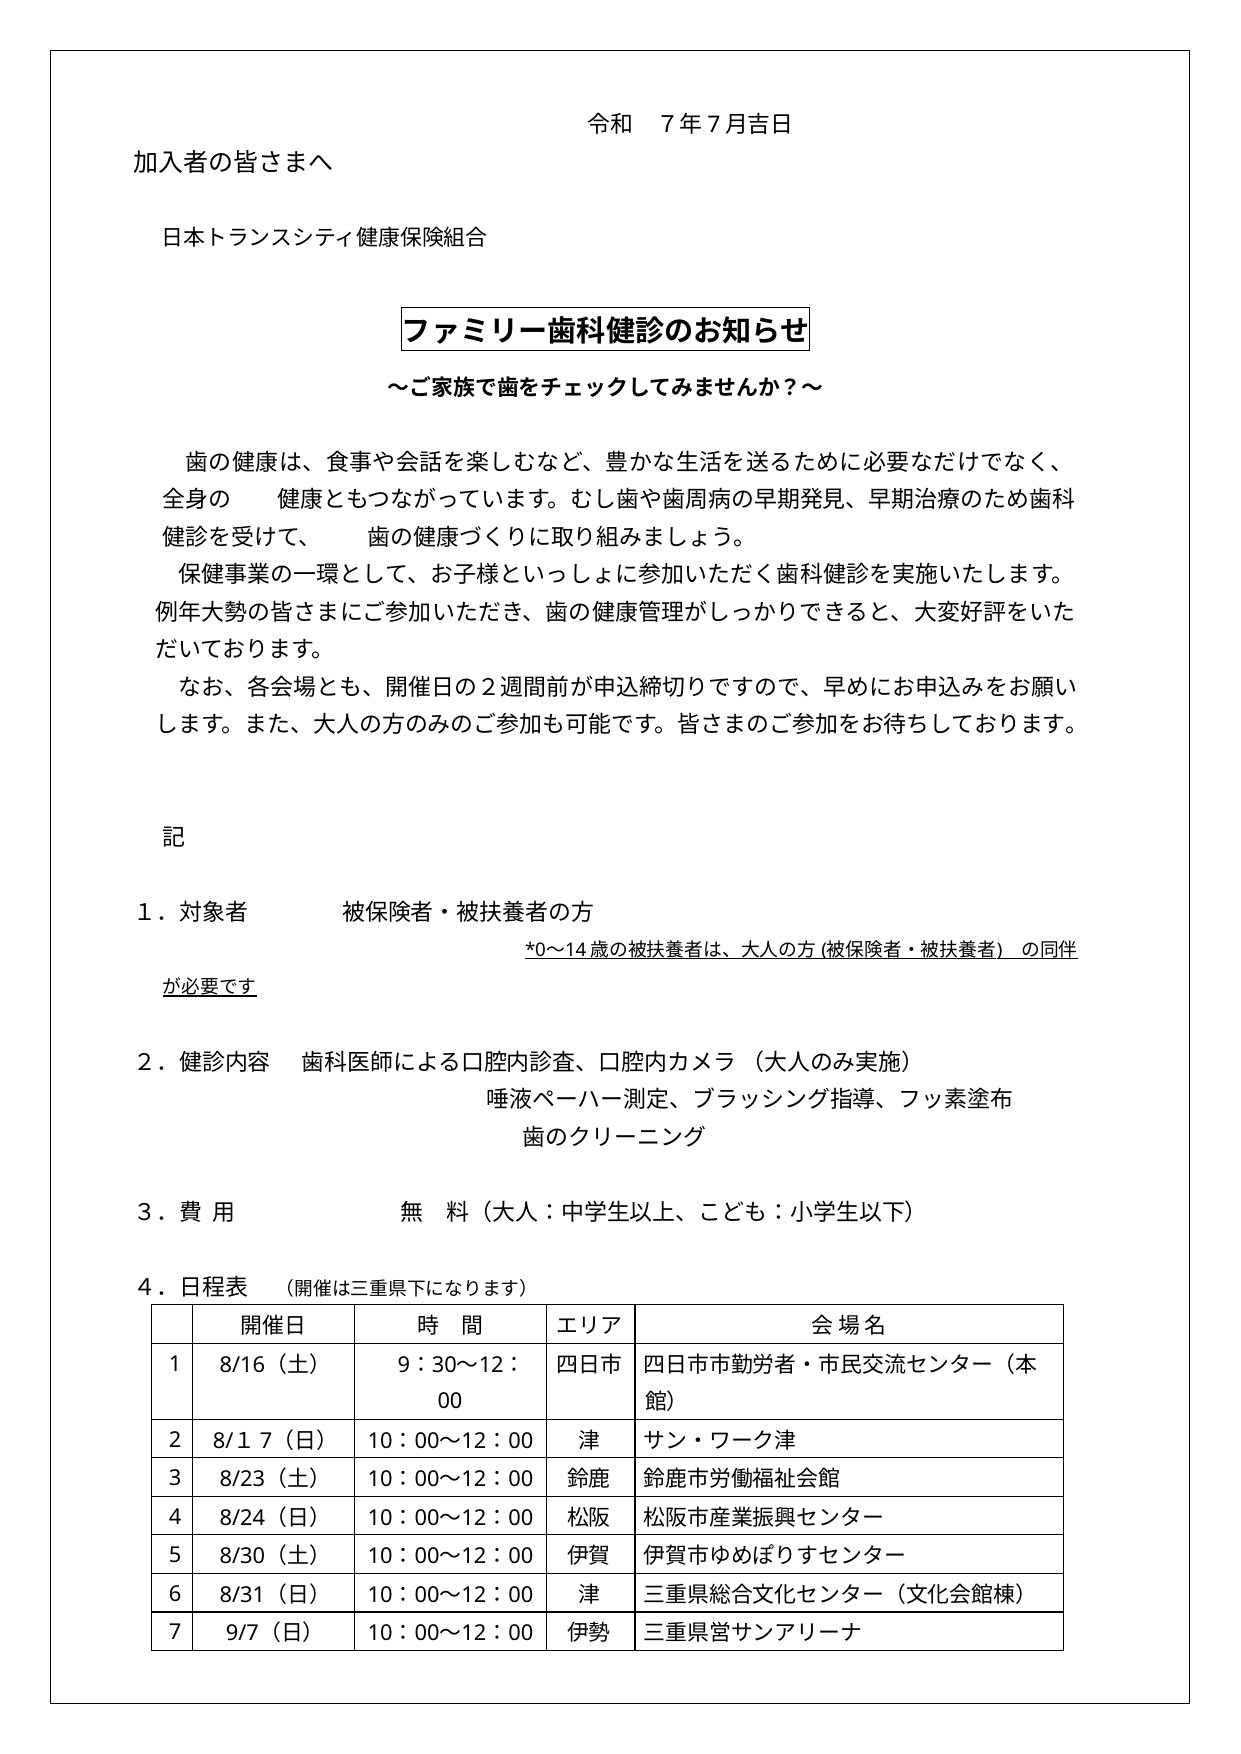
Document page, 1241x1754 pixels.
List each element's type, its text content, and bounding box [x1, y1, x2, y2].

table_cell 鈴鹿 [547, 1458, 634, 1496]
table_header [152, 1305, 192, 1343]
table_cell 10：00～12：00 [355, 1458, 546, 1496]
text 唾液ペーハー測定、ブラッシング指導、フッ素塗布 [133, 1079, 1078, 1117]
table_cell 津 [547, 1574, 634, 1611]
text ４．日程表 （開催は三重県下になります） [133, 1267, 1078, 1304]
table_header 時 間 [355, 1305, 546, 1343]
table_header エリア [547, 1305, 634, 1343]
table_cell 三重県営サンアリーナ [636, 1613, 1063, 1650]
table_cell 伊勢 [547, 1613, 634, 1650]
text 歯の健康は、食事や会話を楽しむなど、豊かな生活を送るために必要なだけでなく、全身の 健康ともつながっています。むし歯や歯周病の早期発見、早期治療のため歯科健診を受けて、 歯の健康づくりに取り組みましょう。 [162, 442, 1078, 554]
table_cell 1 [152, 1344, 192, 1419]
table_header 開催日 [193, 1305, 354, 1343]
table_cell 四日市 [547, 1344, 634, 1419]
table_header 会 場 名 [636, 1305, 1063, 1343]
table_cell 3 [152, 1458, 192, 1496]
text ２．健診内容 歯科医師による口腔内診査、口腔内カメラ （大人のみ実施） [133, 1042, 1078, 1079]
text １．対象者 被保険者・被扶養者の方 [133, 892, 1078, 929]
table_cell サン・ワーク津 [636, 1420, 1063, 1457]
text ファミリー歯科健診のお知らせ [133, 292, 1078, 367]
table_cell 8/30（土） [193, 1535, 354, 1573]
table_cell 5 [152, 1535, 192, 1573]
table_cell 松阪 [547, 1497, 634, 1534]
text *0～14歳の被扶養者は、大人の方 (被保険者・被扶養者) の同伴が必要です [133, 929, 1078, 1004]
table_cell 伊賀市ゆめぽりすセンター [636, 1535, 1063, 1573]
table_cell 8/24（日） [193, 1497, 354, 1534]
table_cell 10：00～12：00 [355, 1613, 546, 1650]
text 保健事業の一環として、お子様といっしょに参加いただく歯科健診を実施いたします。例年大勢の皆さまにご参加いただき、歯の健康管理がしっかりできると、大変好評をいただいております。 [155, 554, 1078, 667]
table_cell 伊賀 [547, 1535, 634, 1573]
table_cell 8/１7（日） [193, 1420, 354, 1457]
table_cell 10：00～12：00 [355, 1497, 546, 1534]
text 加入者の皆さまへ [133, 142, 1078, 179]
table_cell 松阪市産業振興センター [636, 1497, 1063, 1534]
table_cell 7 [152, 1613, 192, 1650]
table_cell 9/7（日） [193, 1613, 354, 1650]
text 令和 ７年 7月吉日 [162, 104, 1078, 142]
table_cell 四日市市勤労者・市民交流センター（本館） [636, 1344, 1063, 1419]
text ～ご家族で歯をチェックしてみませんか？～ [133, 367, 1078, 404]
table_cell 10：00～12：00 [355, 1574, 546, 1611]
text ３．費 用 無 料（大人：中学生以上、こども：小学生以下） [133, 1192, 1078, 1229]
table_cell 8/31（日） [193, 1574, 354, 1611]
table_cell 10：00～12：00 [355, 1535, 546, 1573]
table_cell 津 [547, 1420, 634, 1457]
table_cell 9：30～12：00 [355, 1344, 546, 1419]
table_cell 鈴鹿市労働福祉会館 [636, 1458, 1063, 1496]
text 日本トランスシティ健康保険組合 [133, 179, 1078, 254]
table_cell 4 [152, 1497, 192, 1534]
table_cell 10：00～12：00 [355, 1420, 546, 1457]
table_cell 8/23（土） [193, 1458, 354, 1496]
table_cell 8/16（土） [193, 1344, 354, 1419]
table_cell 2 [152, 1420, 192, 1457]
table_cell 6 [152, 1574, 192, 1611]
table_cell 三重県総合文化センター（文化会館棟） [636, 1574, 1063, 1611]
text 記 [133, 779, 1078, 854]
text 歯のクリーニング [133, 1117, 1078, 1154]
text なお、各会場とも、開催日の２週間前が申込締切りですので、早めにお申込みをお願いします。また、大人の方のみのご参加も可能です。皆さまのご参加をお待ちしております。 [155, 667, 1078, 742]
